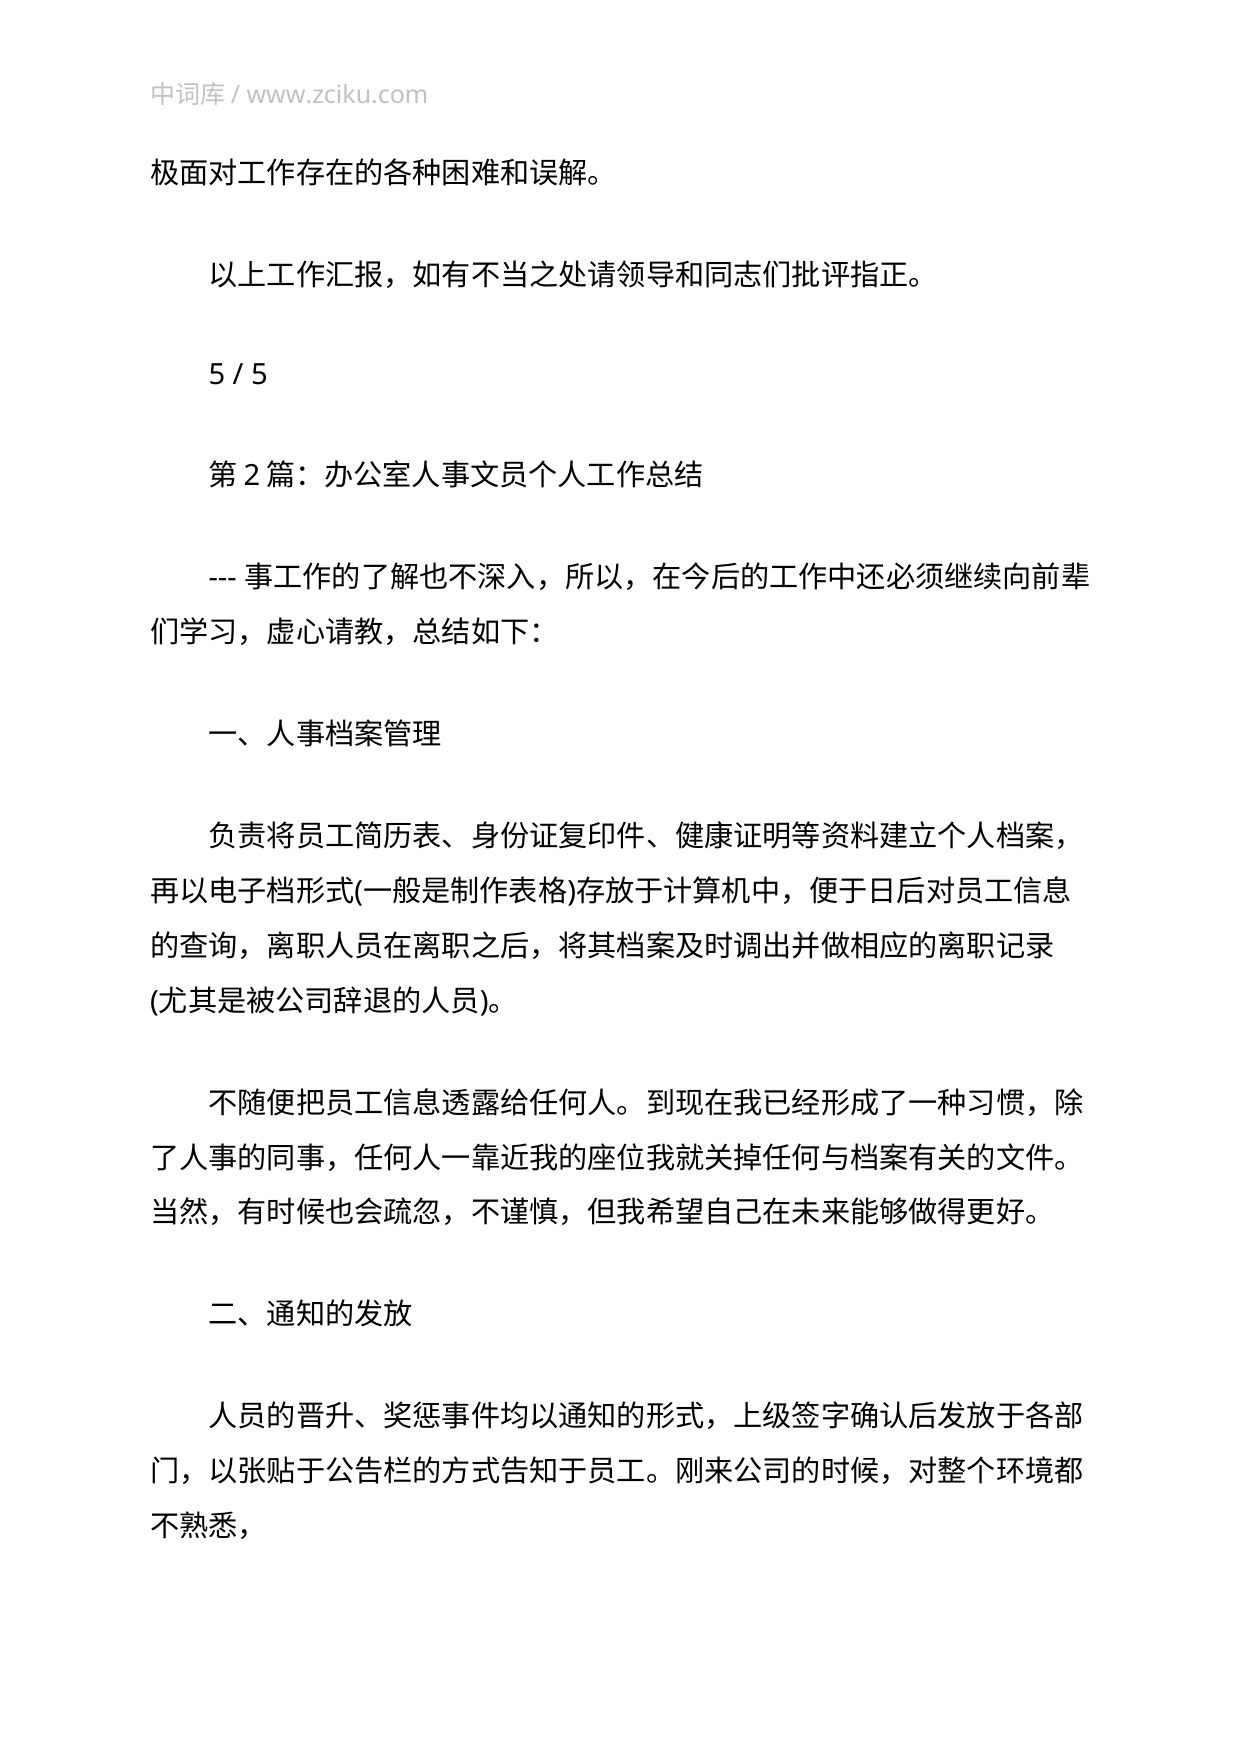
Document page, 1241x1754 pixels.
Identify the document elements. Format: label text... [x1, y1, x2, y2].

text 5 / 5 [150, 353, 1090, 393]
text --- 事工作的了解也不深入，所以，在今后的工作中还必须继续向前辈们学习，虚心请教，总结如下： [150, 554, 1090, 651]
text 一、人事档案管理 [150, 711, 1090, 753]
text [150, 150, 1090, 192]
text 二、通知的发放 [150, 1291, 1090, 1333]
text 以上工作汇报，如有不当之处请领导和同志们批评指正。 [150, 252, 1090, 294]
text 人员的晋升、奖惩事件均以通知的形式，上级签字确认后发放于各部门，以张贴于公告栏的方式告知于员工。刚来公司的时候，对整个环境都不熟悉， [150, 1393, 1090, 1545]
text 不随便把员工信息透露给任何人。到现在我已经形成了一种习惯，除了人事的同事，任何人一靠近我的座位我就关掉任何与档案有关的文件。当然，有时候也会疏忽，不谨慎，但我希望自己在未来能够做得更好。 [150, 1079, 1090, 1231]
text 负责将员工简历表、身份证复印件、健康证明等资料建立个人档案，再以电子档形式(一般是制作表格)存放于计算机中，便于日后对员工信息的查询，离职人员在离职之后，将其档案及时调出并做相应的离职记录(尤其是被公司辞退的人员)。 [150, 812, 1090, 1020]
text 第2篇：办公室人事文员个人工作总结 [150, 452, 1090, 494]
